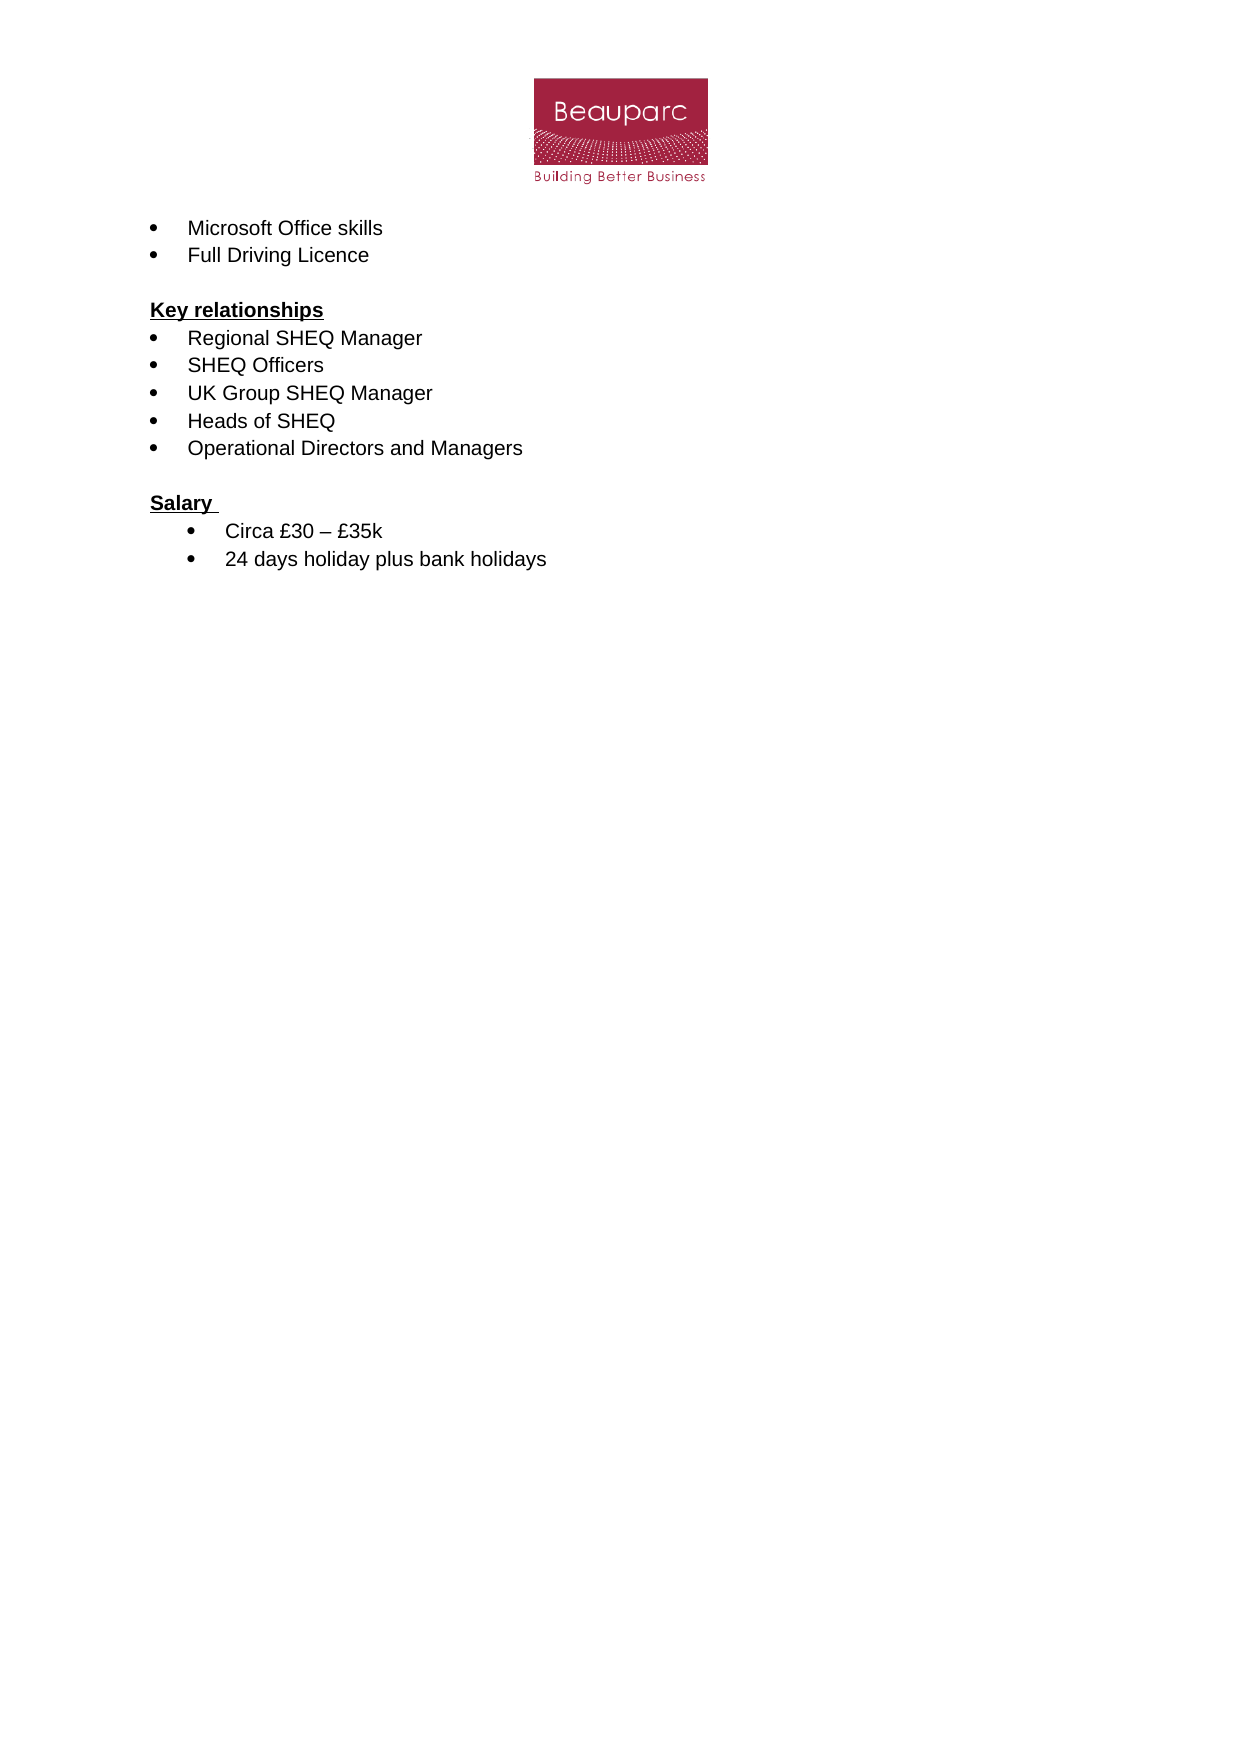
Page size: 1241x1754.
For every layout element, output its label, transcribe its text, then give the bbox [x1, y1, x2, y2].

list Heads of SHEQ [150, 408, 1090, 433]
list 24 days holiday plus bank holidays [187, 546, 1090, 570]
list Operational Directors and Managers [150, 436, 1090, 460]
list Full Driving Licence [150, 243, 1090, 267]
text Salary [150, 491, 1090, 515]
list UK Group SHEQ Manager [150, 381, 1090, 405]
list Microsoft Office skills [150, 216, 1090, 239]
list Circa £30 – £35k [187, 519, 1090, 543]
text Key relationships [150, 298, 1090, 322]
list SHEQ Officers [150, 353, 1090, 377]
list Regional SHEQ Manager [150, 326, 1090, 350]
